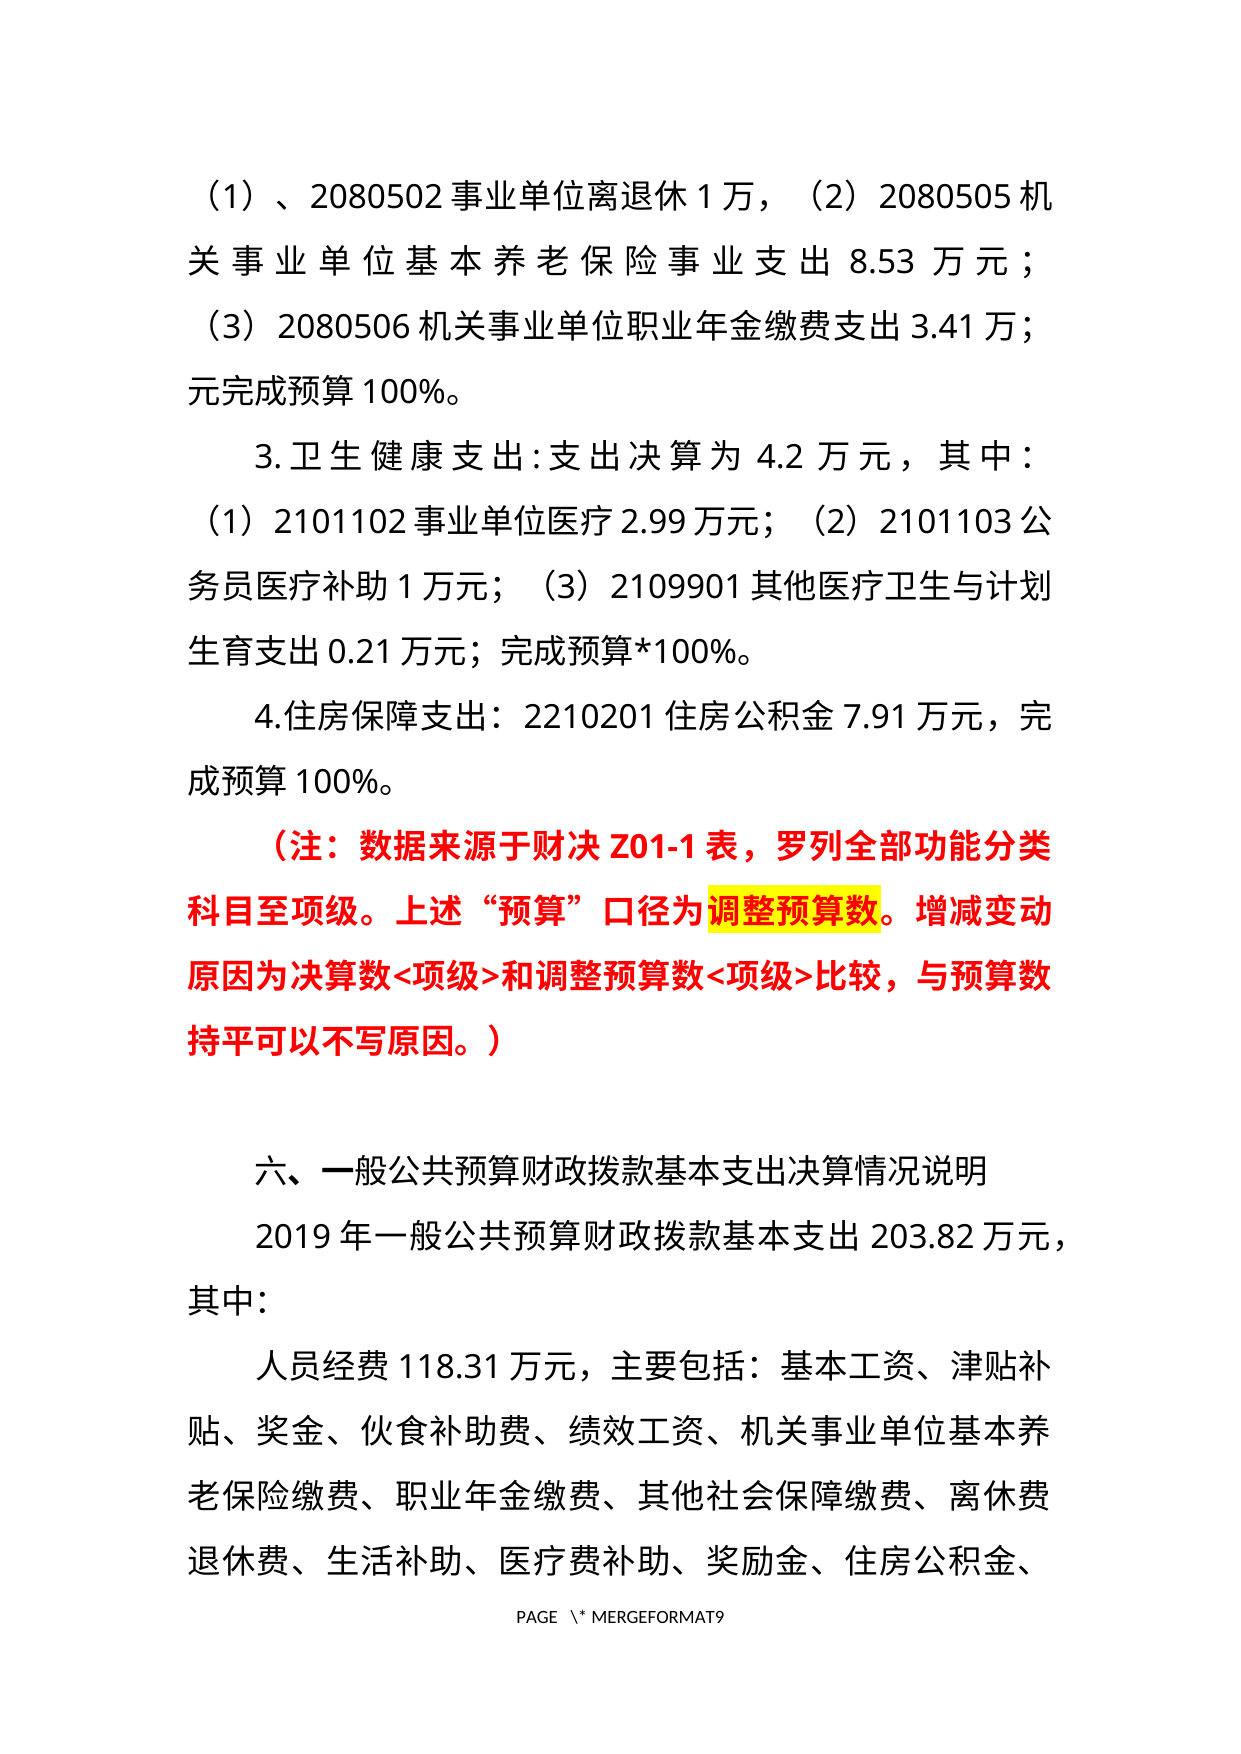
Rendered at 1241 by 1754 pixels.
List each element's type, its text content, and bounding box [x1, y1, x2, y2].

text （注：数据来源于财决Z01-1表，罗列全部功能分类科目至项级。上述“预算”口径为调整预算数。增减变动原因为决算数<项级>和调整预算数<项级>比较，与预算数持平可以不写原因。） [187, 812, 1053, 1072]
text 六、一般公共预算财政拨款基本支出决算情况说明 [187, 1137, 1053, 1202]
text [187, 162, 1053, 422]
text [187, 1332, 1053, 1592]
text 3.卫生健康支出:支出决算为4.2万元，其中：（1）2101102事业单位医疗2.99万元；（2）2101103公务员医疗补助1万元；（3）2109901其他医疗卫生与计划生育支出0.21万元；完成预算*100%。 [187, 422, 1053, 682]
text 2019年一般公共预算财政拨款基本支出203.82万元，其中： [187, 1202, 1053, 1332]
text 4.住房保障支出：2210201住房公积金7.91万元，完成预算100%。 [187, 682, 1053, 812]
